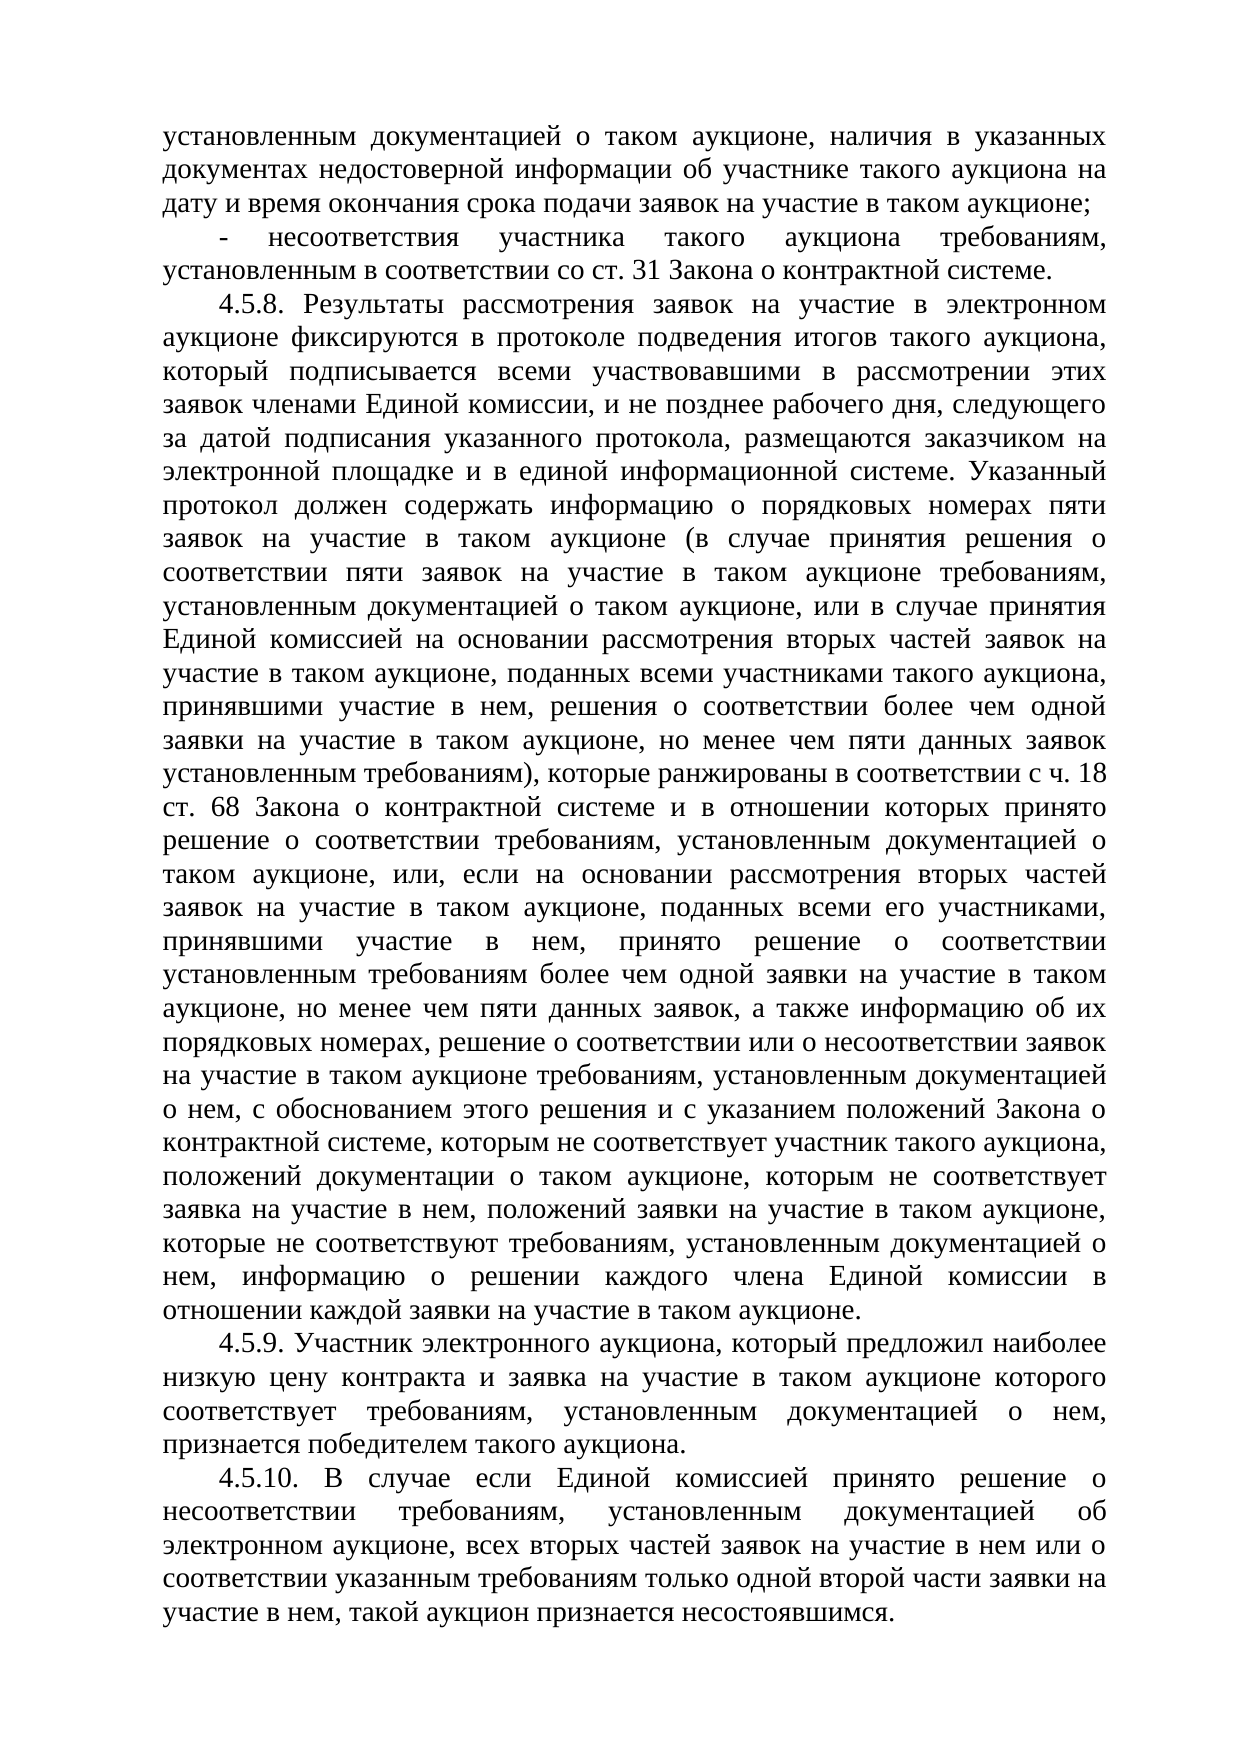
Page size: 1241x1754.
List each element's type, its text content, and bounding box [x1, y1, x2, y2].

text - несоответствия участника такого аукциона требованиям, установленным в соответствии со ст. 31 Закона о контрактной системе. [162, 219, 1107, 286]
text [162, 118, 1107, 219]
text 4.5.8. Результаты рассмотрения заявок на участие в электронном аукционе фиксируются в протоколе подведения итогов такого аукциона, который подписывается всеми участвовавшими в рассмотрении этих заявок членами Единой комиссии, и не позднее рабочего дня, следующего за датой подписания указанного протокола, размещаются заказчиком на электронной площадке и в единой информационной системе. Указанный протокол должен содержать информацию о порядковых номерах пяти заявок на участие в таком аукционе (в случае принятия решения о соответствии пяти заявок на участие в таком аукционе требованиям, установленным документацией о таком аукционе, или в случае принятия Единой комиссией на основании рассмотрения вторых частей заявок на участие в таком аукционе, поданных всеми участниками такого аукциона, принявшими участие в нем, решения о соответствии более чем одной заявки на участие в таком аукционе, но менее чем пяти данных заявок установленным требованиям), которые ранжированы в соответствии с ч. 18 ст. 68 Закона о контрактной системе и в отношении которых принято решение о соответствии требованиям, установленным документацией о таком аукционе, или, если на основании рассмотрения вторых частей заявок на участие в таком аукционе, поданных всеми его участниками, принявшими участие в нем, принято решение о соответствии установленным требованиям более чем одной заявки на участие в таком аукционе, но менее чем пяти данных заявок, а также информацию об их порядковых номерах, решение о соответствии или о несоответствии заявок на участие в таком аукционе требованиям, установленным документацией о нем, с обоснованием этого решения и с указанием положений Закона о контрактной системе, которым не соответствует участник такого аукциона, положений документации о таком аукционе, которым не соответствует заявка на участие в нем, положений заявки на участие в таком аукционе, которые не соответствуют требованиям, установленным документацией о нем, информацию о решении каждого члена Единой комиссии в отношении каждой заявки на участие в таком аукционе. [162, 286, 1107, 1326]
text 4.5.9. Участник электронного аукциона, который предложил наиболее низкую цену контракта и заявка на участие в таком аукционе которого соответствует требованиям, установленным документацией о нем, признается победителем такого аукциона. [162, 1326, 1107, 1460]
text 4.5.10. В случае если Единой комиссией принято решение о несоответствии требованиям, установленным документацией об электронном аукционе, всех вторых частей заявок на участие в нем или о соответствии указанным требованиям только одной второй части заявки на участие в нем, такой аукцион признается несостоявшимся. [162, 1460, 1107, 1627]
